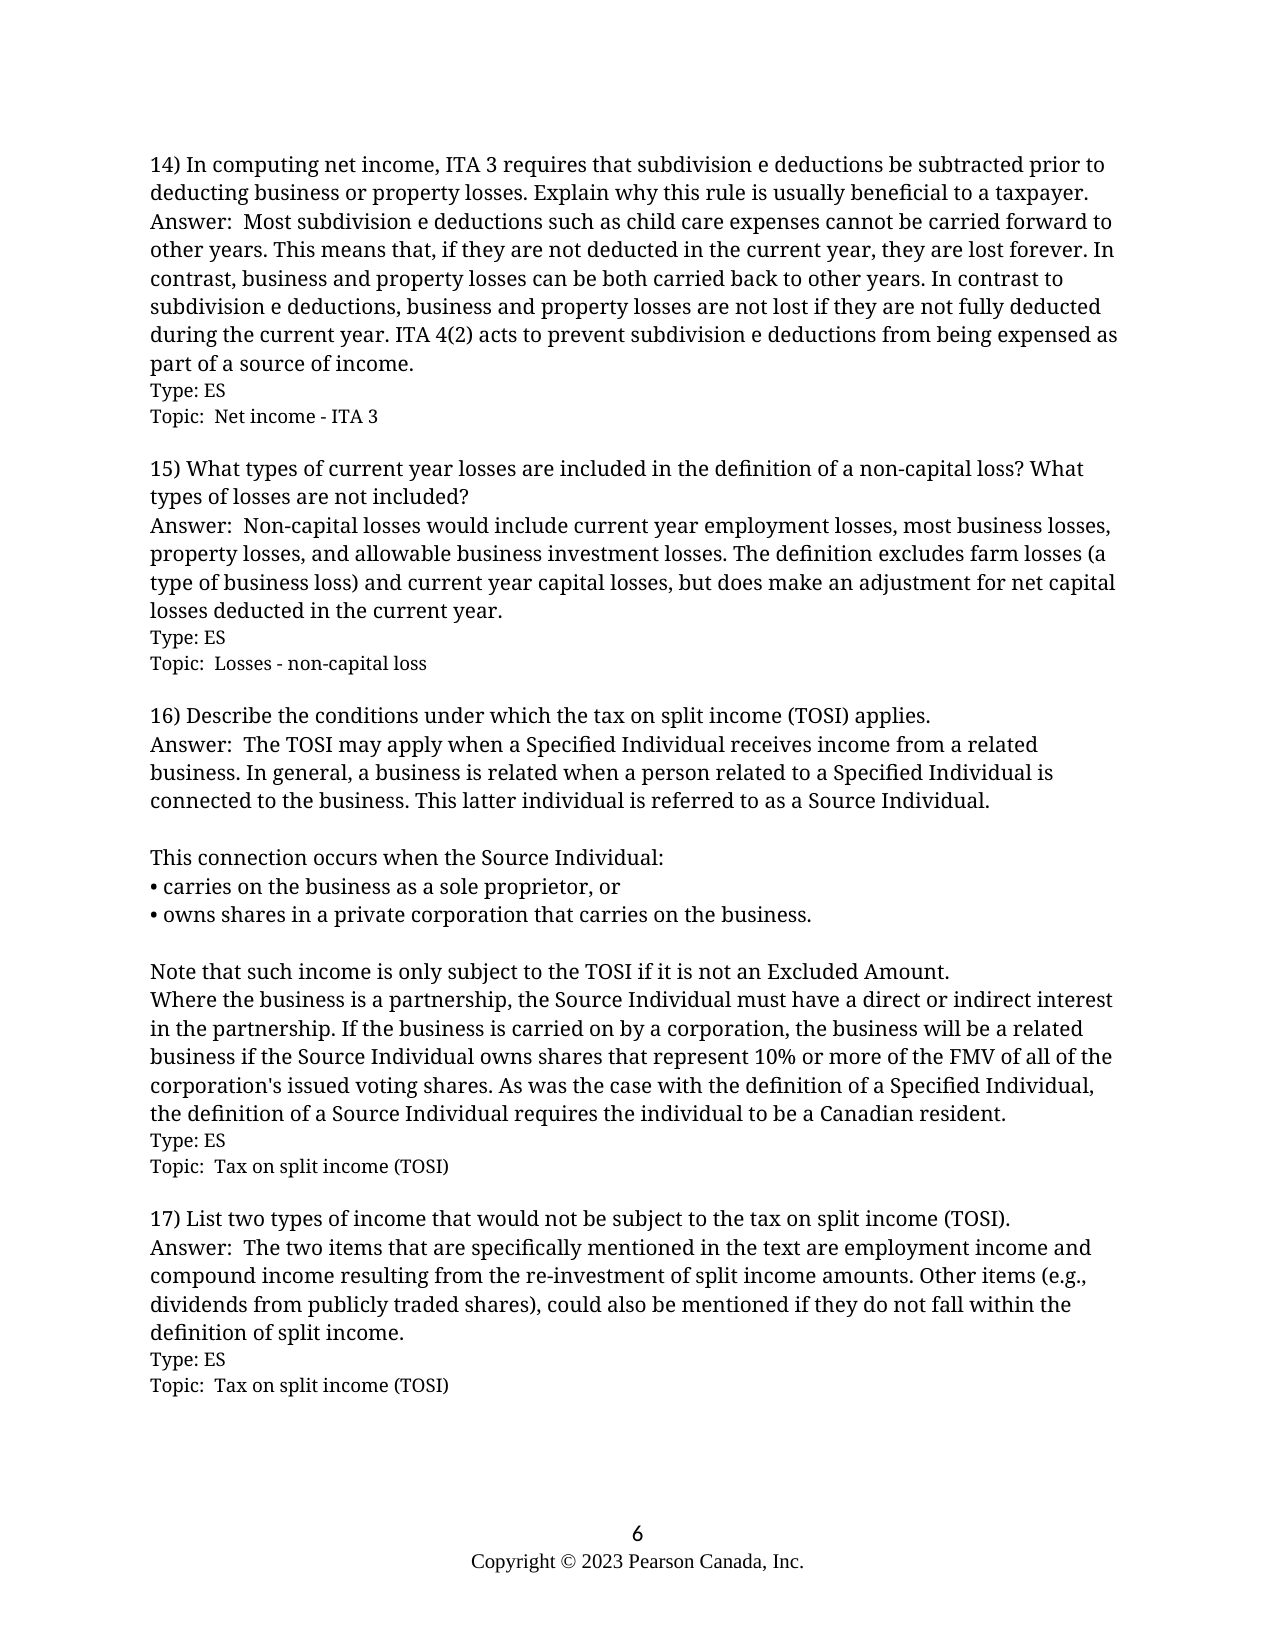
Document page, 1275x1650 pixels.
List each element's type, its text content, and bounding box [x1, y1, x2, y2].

text Note that such income is only subject to the TOSI if it is not an Excluded Amount. [150, 957, 1125, 986]
text Where the business is a partnership, the Source Individual must have a direct or indirect interest in the partnership. If the business is carried on by a corporation, the business will be a related business if the Source Individual owns shares that represent 10% or more of the FMV of all of the corporation's issued voting shares. As was the case with the definition of a Specified Individual, the definition of a Source Individual requires the individual to be a Canadian resident. [150, 986, 1125, 1128]
text 17) List two types of income that would not be subject to the tax on split income (TOSI). [150, 1204, 1125, 1233]
text 16) Describe the conditions under which the tax on split income (TOSI) applies. [150, 701, 1125, 730]
text Topic: Tax on split income (TOSI) [150, 1372, 1125, 1398]
text Type: ES [150, 1347, 1125, 1372]
text Topic: Net income - ITA 3 [150, 403, 1125, 428]
text Type: ES [150, 625, 1125, 650]
text • owns shares in a private corporation that carries on the business. [150, 900, 1125, 929]
text • carries on the business as a sole proprietor, or [150, 872, 1125, 900]
text Type: ES [150, 1128, 1125, 1153]
text 14) In computing net income, ITA 3 requires that subdivision e deductions be subtracted prior to deducting business or property losses. Explain why this rule is usually beneficial to a taxpayer. [150, 150, 1125, 207]
text Answer: Most subdivision e deductions such as child care expenses cannot be carried forward to other years. This means that, if they are not deducted in the current year, they are lost forever. In contrast, business and property losses can be both carried back to other years. In contrast to subdivision e deductions, business and property losses are not lost if they are not fully deducted during the current year. ITA 4(2) acts to prevent subdivision e deductions from being expensed as part of a source of income. [150, 207, 1125, 377]
text Type: ES [150, 377, 1125, 403]
text Topic: Losses - non-capital loss [150, 650, 1125, 676]
text This connection occurs when the Source Individual: [150, 843, 1125, 872]
text Answer: The TOSI may apply when a Specified Individual receives income from a related business. In general, a business is related when a person related to a Specified Individual is connected to the business. This latter individual is referred to as a Source Individual. [150, 730, 1125, 815]
text Answer: The two items that are specifically mentioned in the text are employment income and compound income resulting from the re-investment of split income amounts. Other items (e.g., dividends from publicly traded shares), could also be mentioned if they do not fall within the definition of split income. [150, 1233, 1125, 1347]
text Topic: Tax on split income (TOSI) [150, 1153, 1125, 1179]
text Answer: Non-capital losses would include current year employment losses, most business losses, property losses, and allowable business investment losses. The definition excludes farm losses (a type of business loss) and current year capital losses, but does make an adjustment for net capital losses deducted in the current year. [150, 511, 1125, 625]
text 15) What types of current year losses are included in the definition of a non-capital loss? What types of losses are not included? [150, 454, 1125, 511]
